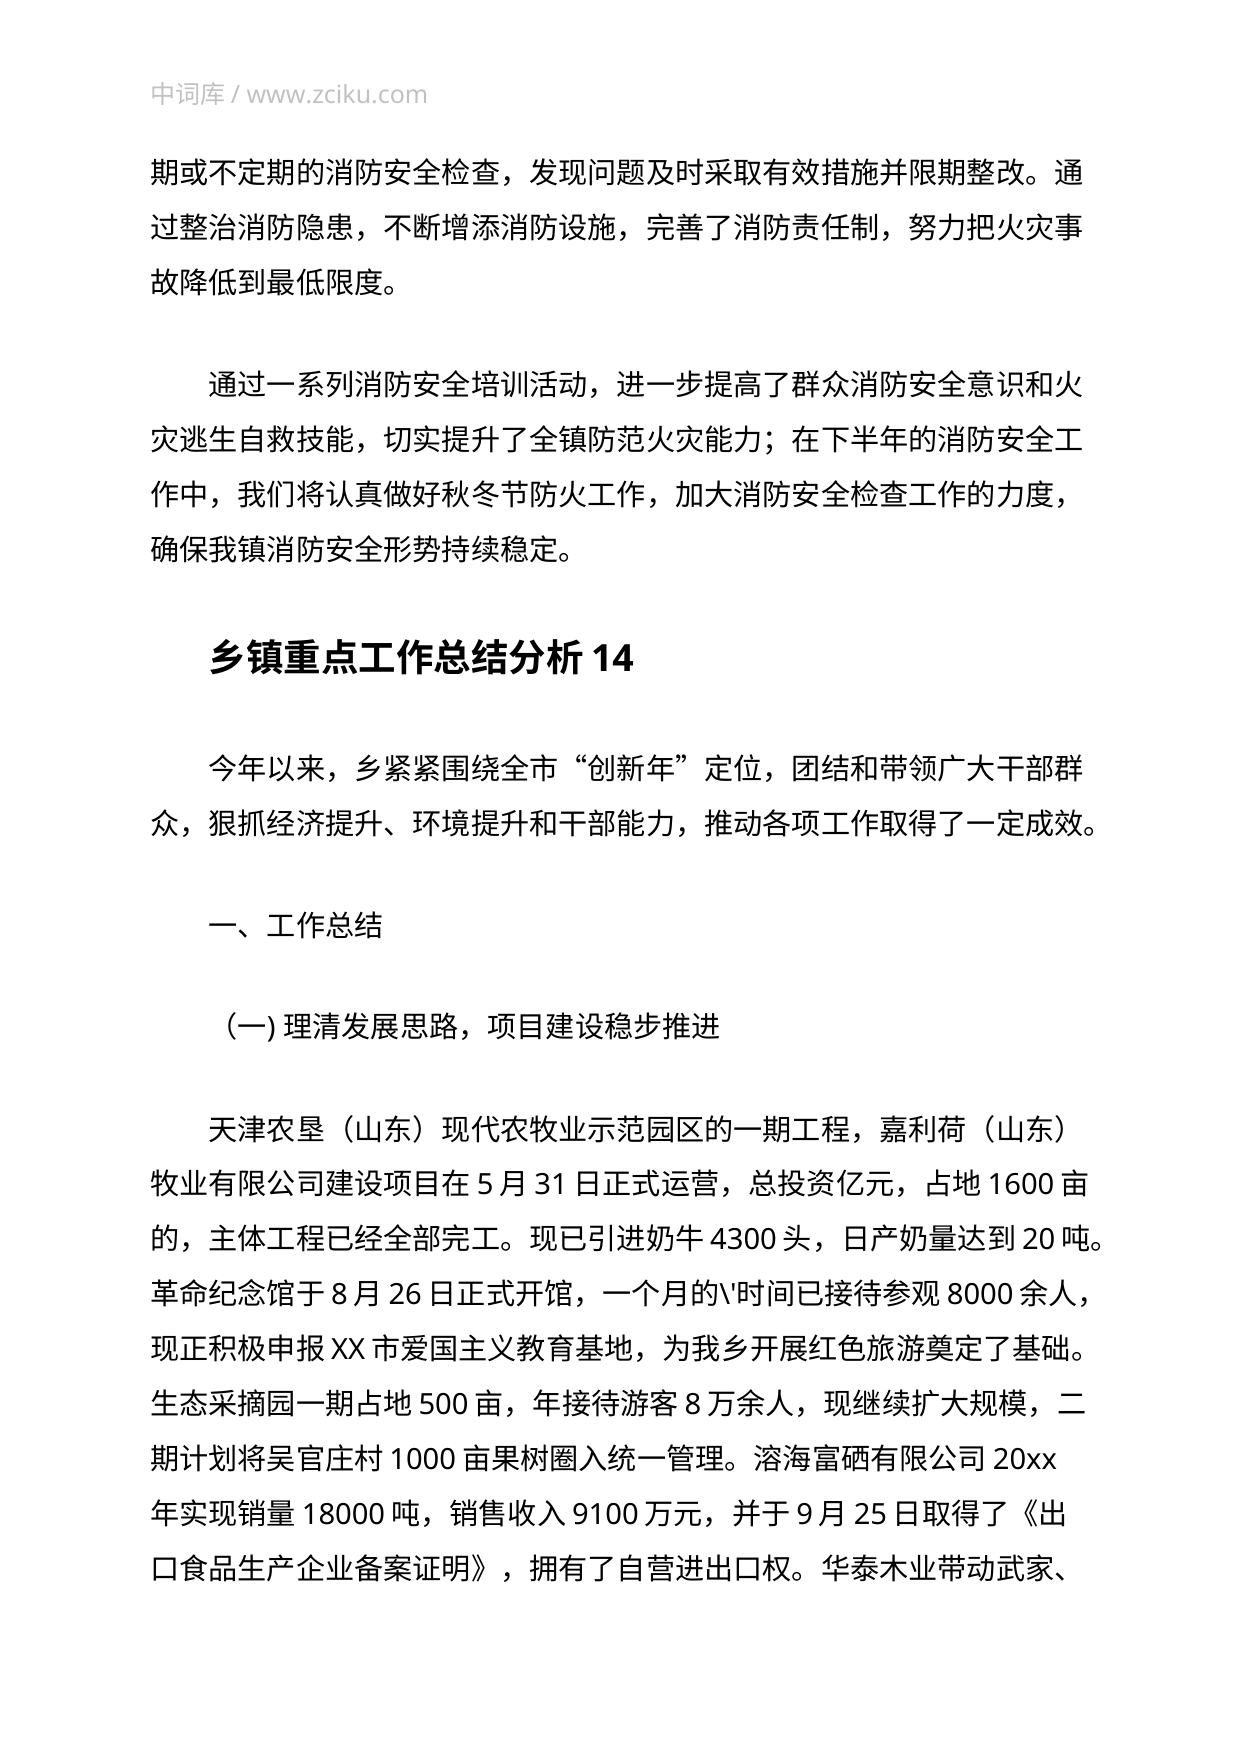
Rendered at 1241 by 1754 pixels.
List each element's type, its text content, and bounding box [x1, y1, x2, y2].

text 通过一系列消防安全培训活动，进一步提高了群众消防安全意识和火灾逃生自救技能，切实提升了全镇防范火灾能力；在下半年的消防安全工作中，我们将认真做好秋冬节防火工作，加大消防安全检查工作的力度，确保我镇消防安全形势持续稳定。 [150, 362, 1090, 568]
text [150, 1106, 1090, 1588]
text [150, 150, 1090, 302]
text 今年以来，乡紧紧围绕全市“创新年”定位，团结和带领广大干部群众，狠抓经济提升、环境提升和干部能力，推动各项工作取得了一定成效。 [150, 746, 1090, 843]
text 一、工作总结 [150, 902, 1090, 944]
text （一) 理清发展思路，项目建设稳步推进 [150, 1004, 1090, 1046]
text 乡镇重点工作总结分析14 [150, 628, 1090, 682]
